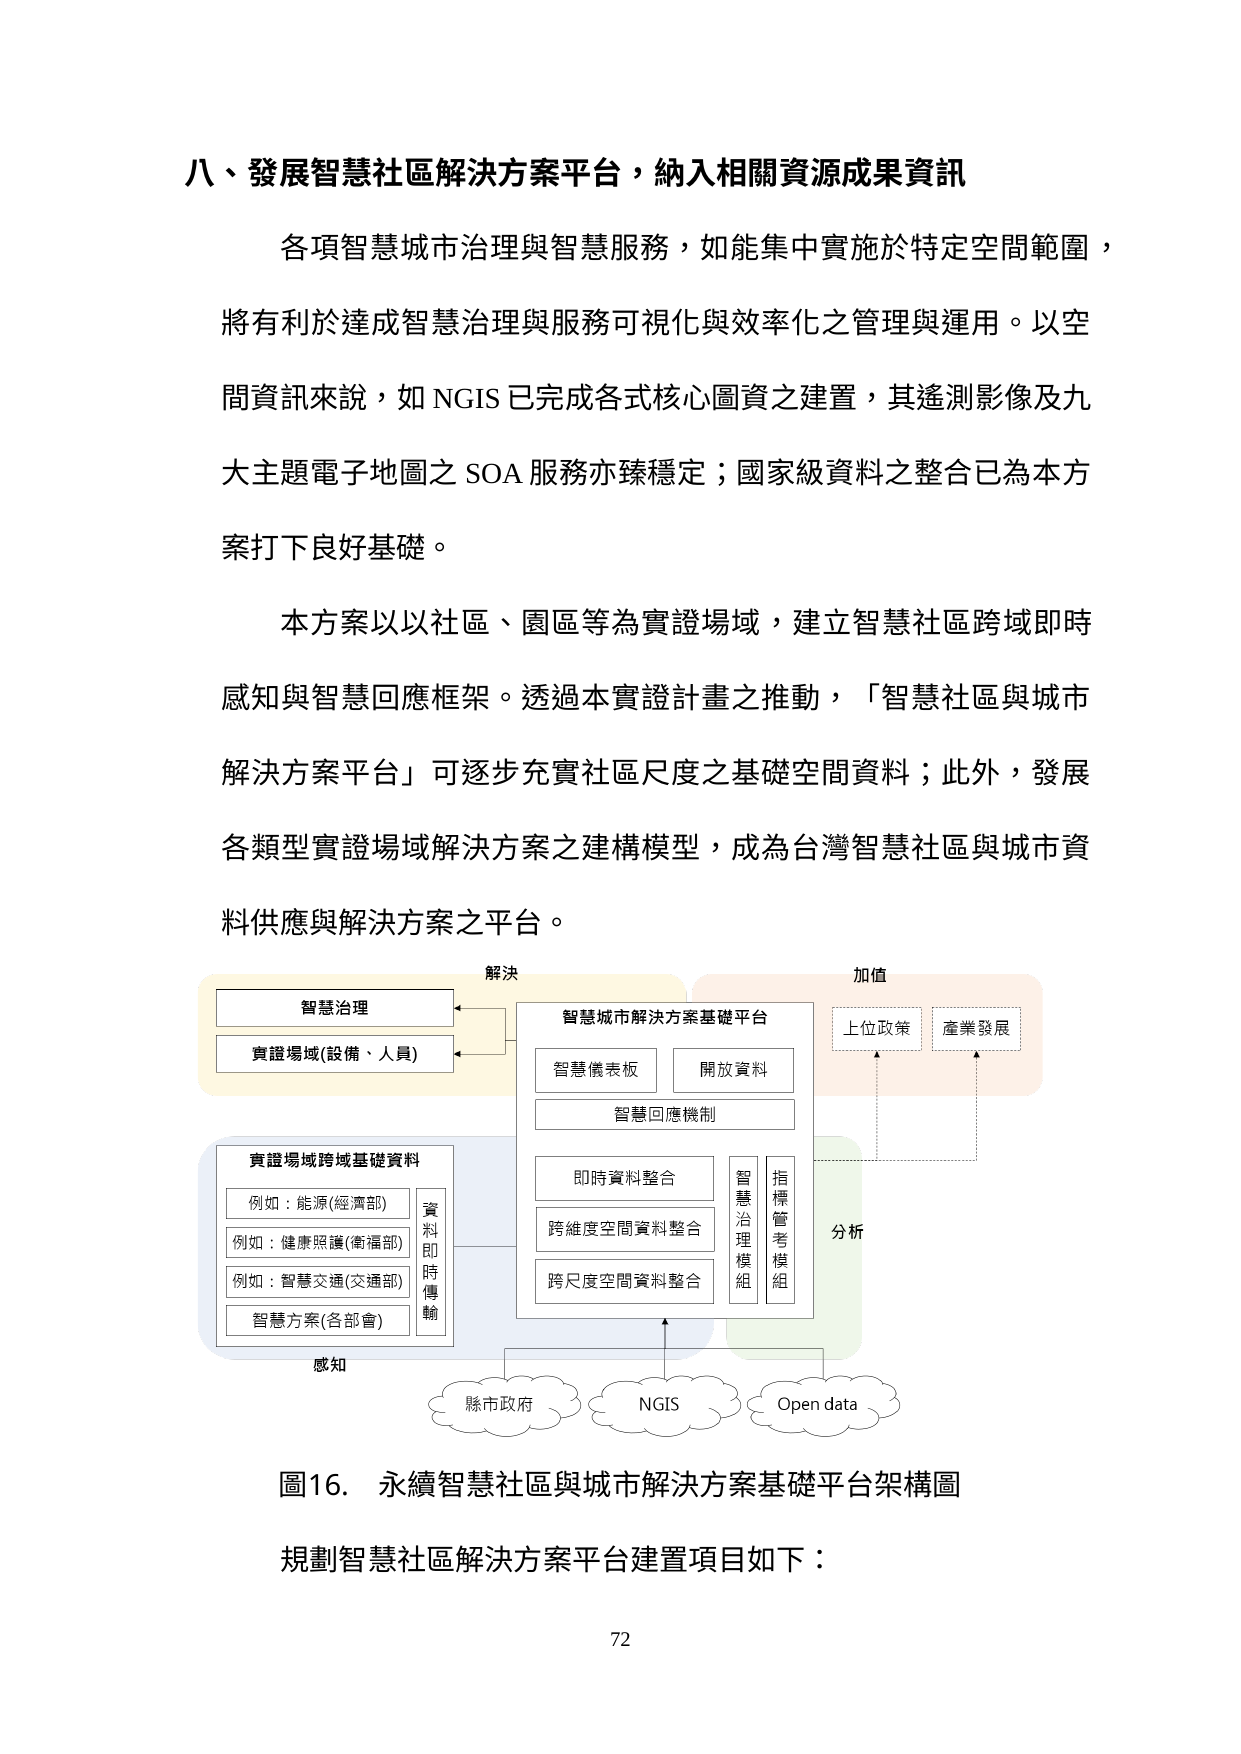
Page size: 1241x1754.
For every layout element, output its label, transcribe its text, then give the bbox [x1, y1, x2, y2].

text 規劃智慧社區解決方案平台建置項目如下： [221, 1520, 1093, 1595]
picture [197, 957, 1043, 1437]
list 發展智慧社區解決方案平台，納入相關資源成果資訊 [184, 133, 1093, 208]
text 永續智慧社區與城市解決方案基礎平台架構圖 [148, 1445, 1093, 1520]
text 本方案以以社區、園區等為實證場域，建立智慧社區跨域即時感知與智慧回應框架。透過本實證計畫之推動，「智慧社區與城市解決方案平台」可逐步充實社區尺度之基礎空間資料；此外，發展各類型實證場域解決方案之建構模型，成為台灣智慧社區與城市資料供應與解決方案之平台。 [221, 583, 1093, 958]
text 各項智慧城市治理與智慧服務，如能集中實施於特定空間範圍，將有利於達成智慧治理與服務可視化與效率化之管理與運用。以空間資訊來說，如NGIS已完成各式核心圖資之建置，其遙測影像及九大主題電子地圖之SOA服務亦臻穩定；國家級資料之整合已為本方案打下良好基礎。 [221, 208, 1093, 583]
